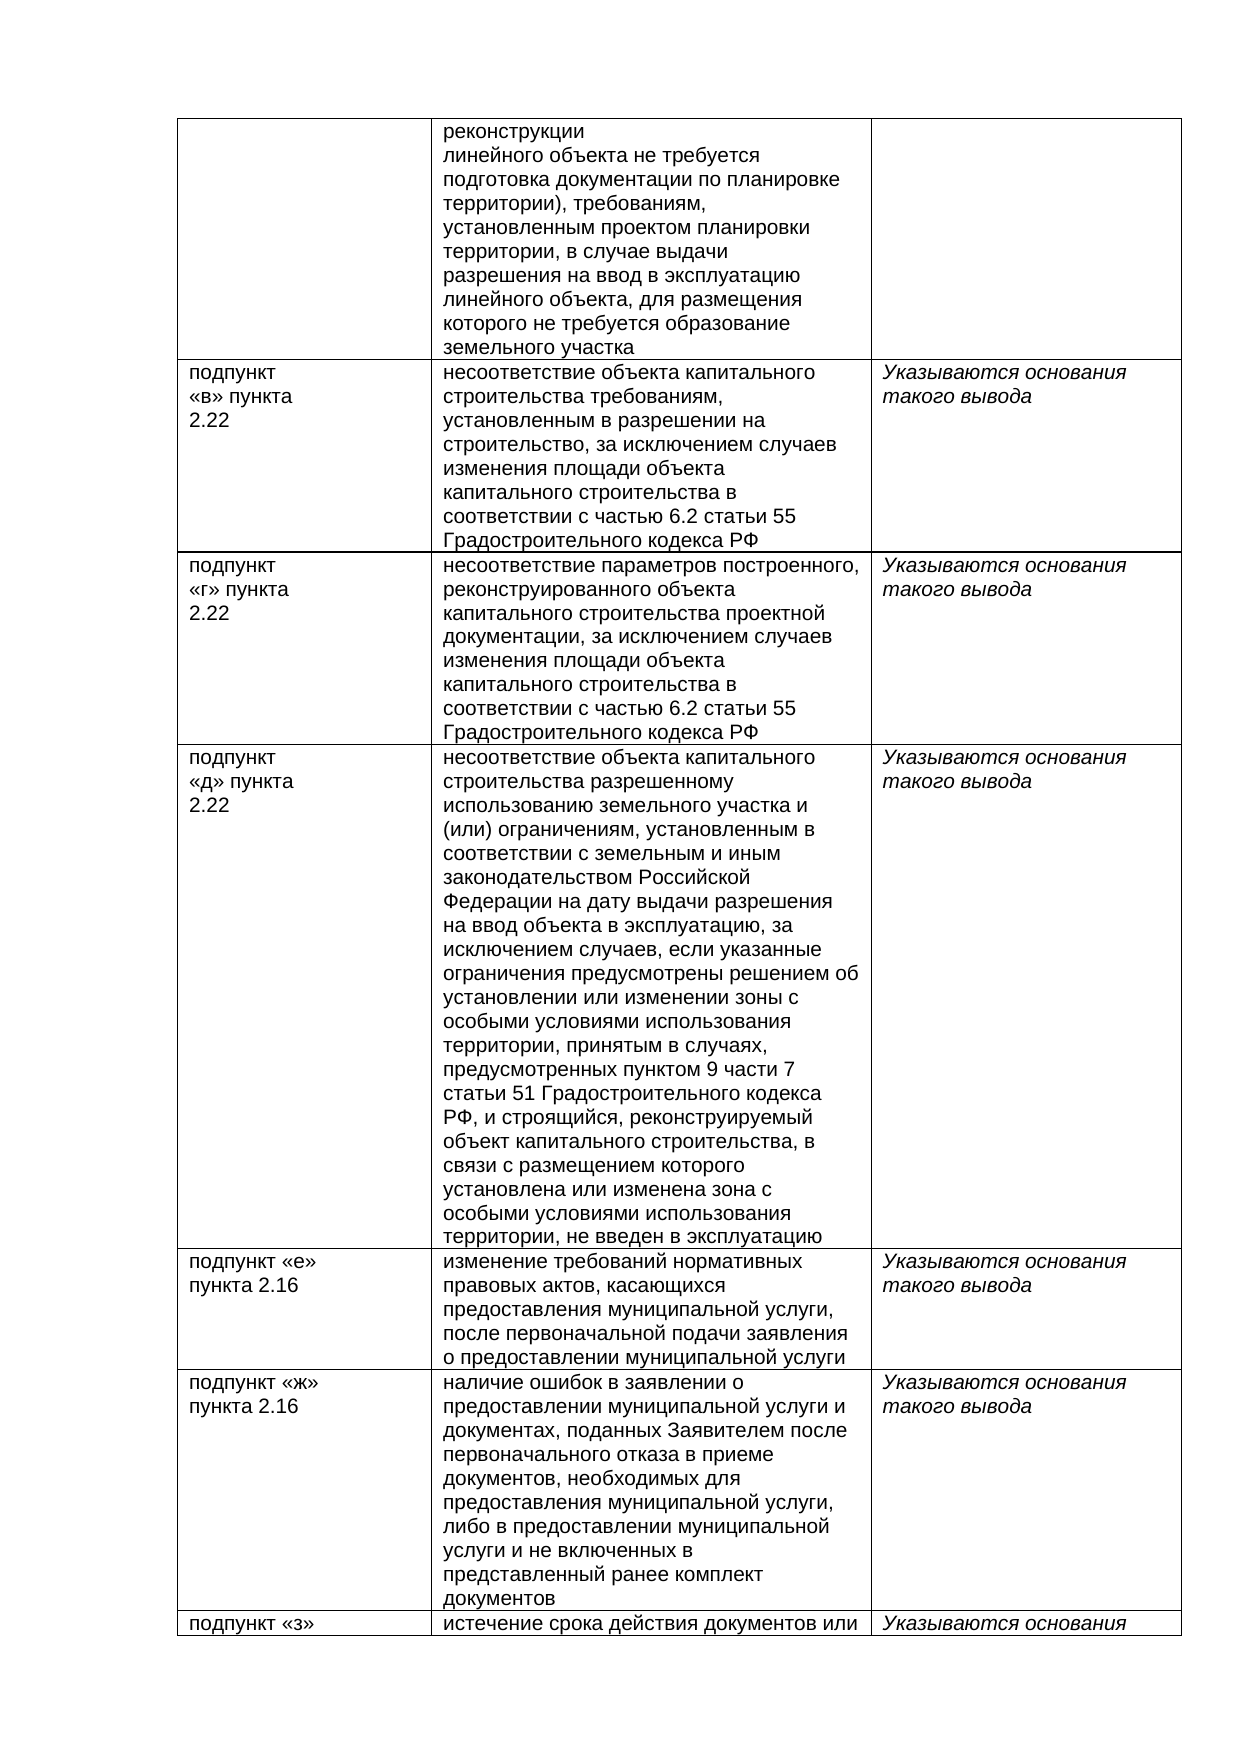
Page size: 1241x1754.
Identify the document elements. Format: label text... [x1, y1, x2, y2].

table_cell Указываются основания такого вывода [872, 1370, 1181, 1610]
table_cell несоответствие параметров построенного, реконструированного объекта капитального строительства проектной документации, за исключением случаев изменения площади объекта капитального строительства в соответствии с частью 6.2 статьи 55 Градостроительного кодекса РФ [432, 553, 871, 744]
table_cell наличие ошибок в заявлении о предоставлении муниципальной услуги и документах, поданных Заявителем после первоначального отказа в приеме документов, необходимых для предоставления муниципальной услуги, либо в предоставлении муниципальной услуги и не включенных в представленный ранее комплект документов [432, 1370, 871, 1610]
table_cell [872, 119, 1181, 359]
table_cell подпункт «в» пункта 2.22 [178, 360, 431, 551]
table_cell изменение требований нормативных правовых актов, касающихся предоставления муниципальной услуги, после первоначальной подачи заявления о предоставлении муниципальной услуги [432, 1249, 871, 1369]
table_cell подпункт «г» пункта 2.22 [178, 553, 431, 744]
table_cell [178, 119, 431, 359]
table_cell несоответствие объекта капитального строительства требованиям, установленным в разрешении на строительство, за исключением случаев изменения площади объекта капитального строительства в соответствии с частью 6.2 статьи 55 Градостроительного кодекса РФ [432, 360, 871, 551]
table_cell подпункт «д» пункта 2.22 [178, 745, 431, 1248]
table_cell Указываются основания такого вывода [872, 745, 1181, 1248]
table_cell несоответствие объекта капитального строительства разрешенному использованию земельного участка и (или) ограничениям, установленным в соответствии с земельным и иным законодательством Российской Федерации на дату выдачи разрешения на ввод объекта в эксплуатацию, за исключением случаев, если указанные ограничения предусмотрены решением об установлении или изменении зоны с особыми условиями использования территории, принятым в случаях, предусмотренных пунктом 9 части 7 статьи 51 Градостроительного кодекса РФ, и строящийся, реконструируемый объект капитального строительства, в связи с размещением которого установлена или изменена зона с особыми условиями использования территории, не введен в эксплуатацию [432, 745, 871, 1248]
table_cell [432, 119, 871, 359]
table_cell подпункт «ж» пункта 2.16 [178, 1370, 431, 1610]
table_cell Указываются основания такого вывода [872, 553, 1181, 744]
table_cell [432, 1611, 871, 1635]
table_cell Указываются основания такого вывода [872, 1249, 1181, 1369]
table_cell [872, 1611, 1181, 1635]
table_cell Указываются основания такого вывода [872, 360, 1181, 551]
table_cell подпункт «е» пункта 2.16 [178, 1249, 431, 1369]
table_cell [178, 1611, 431, 1635]
